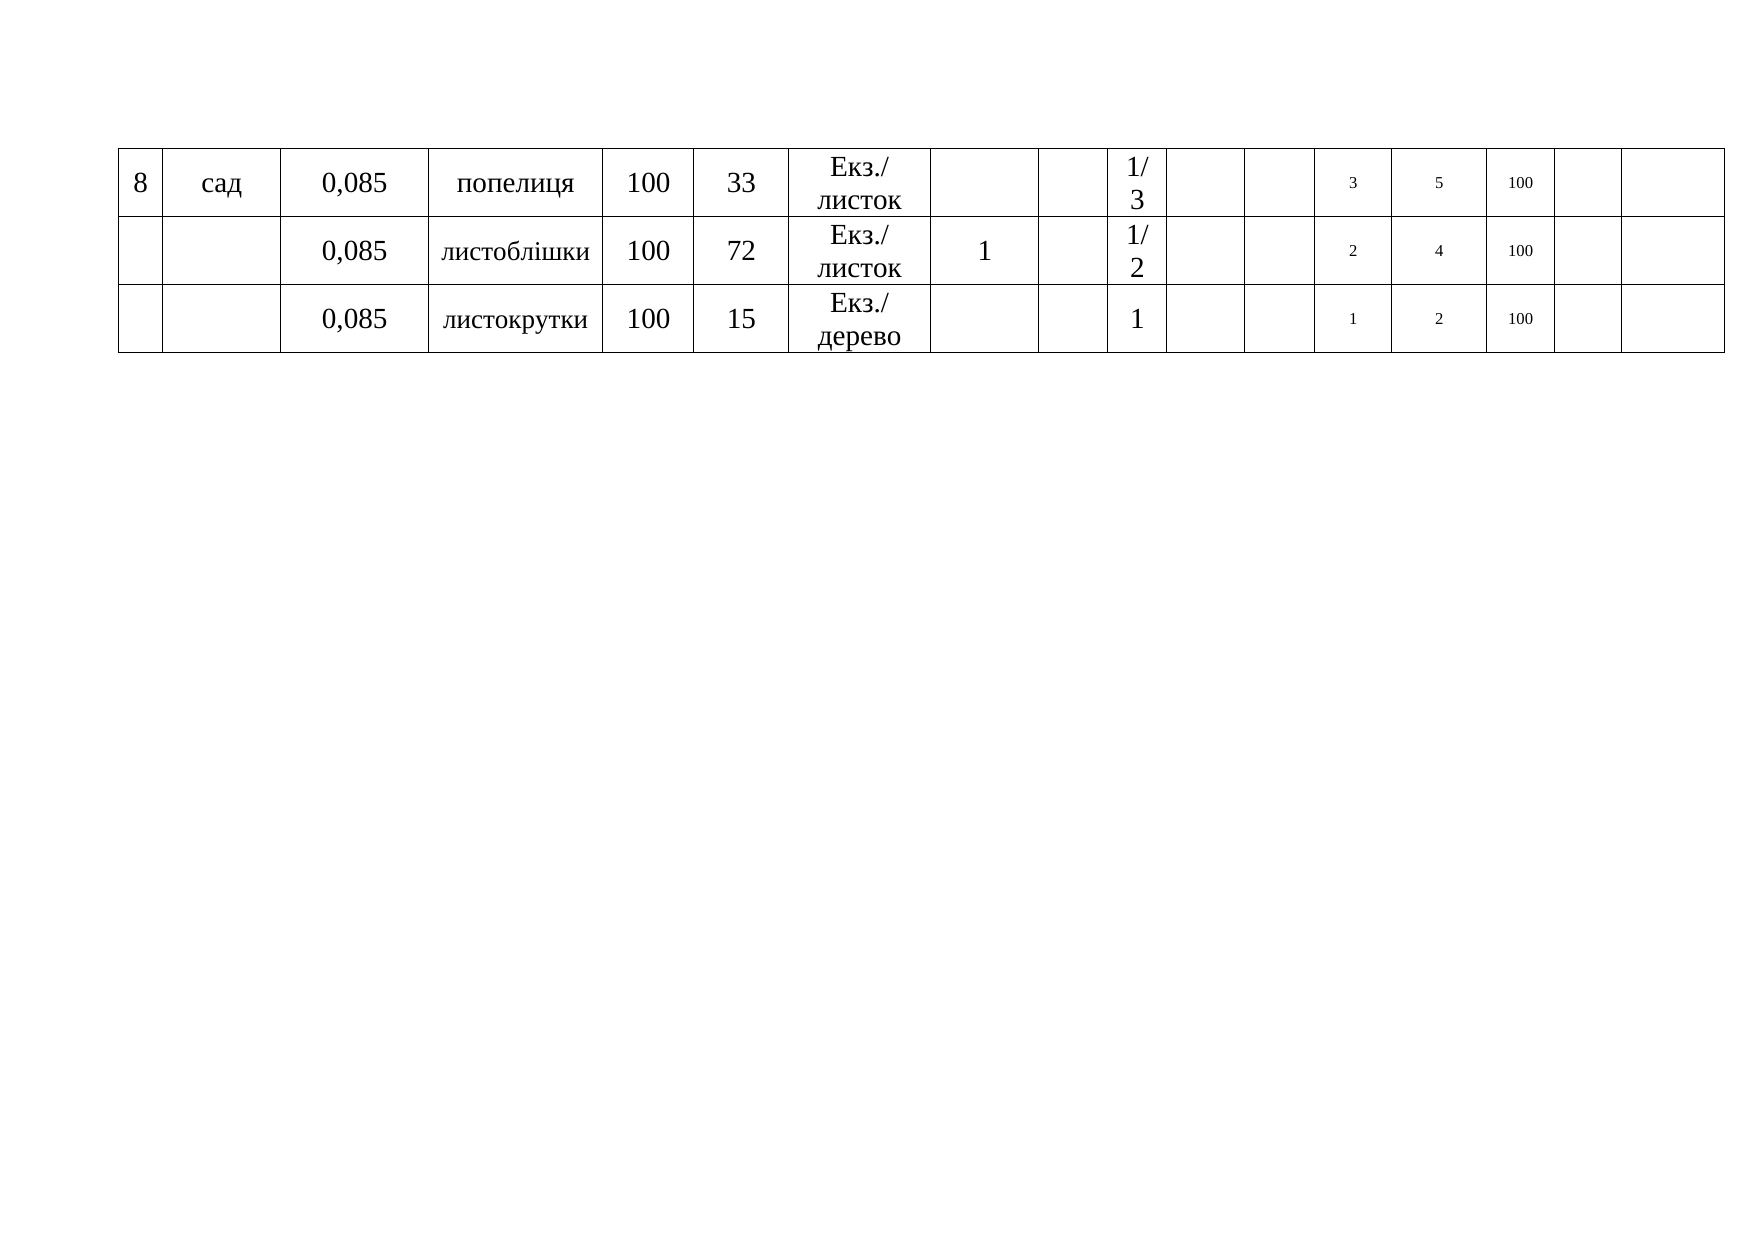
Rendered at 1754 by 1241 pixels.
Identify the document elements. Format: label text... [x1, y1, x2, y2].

table_cell 15 [694, 285, 788, 352]
table_cell листокрутки [429, 285, 602, 352]
table_cell 5 [1392, 149, 1486, 216]
table_cell 2 [1392, 285, 1486, 352]
table_cell Екз./дерево [789, 285, 930, 352]
table_cell [1555, 149, 1621, 216]
table_cell [1245, 217, 1314, 284]
table_cell 72 [694, 217, 788, 284]
table_cell 1 [1315, 285, 1391, 352]
table_cell [1622, 149, 1724, 216]
table_cell 100 [1487, 149, 1554, 216]
table_cell 100 [1487, 285, 1554, 352]
table_cell 100 [603, 149, 693, 216]
table_cell [931, 149, 1038, 216]
table_cell 8 [119, 149, 162, 216]
table_cell [1039, 217, 1107, 284]
table_cell 100 [603, 217, 693, 284]
table_cell [163, 217, 280, 284]
table_cell [1167, 149, 1244, 216]
table_cell [931, 285, 1038, 352]
table_cell 1 [931, 217, 1038, 284]
table_cell [1245, 149, 1314, 216]
table_cell 0,085 [281, 217, 428, 284]
table_cell 0,085 [281, 149, 428, 216]
table_cell [1555, 217, 1621, 284]
table_cell [1622, 285, 1724, 352]
table_cell 33 [694, 149, 788, 216]
table_cell сад [163, 149, 280, 216]
table_cell 100 [603, 285, 693, 352]
table_cell 4 [1392, 217, 1486, 284]
table_cell попелиця [429, 149, 602, 216]
table_cell [1039, 149, 1107, 216]
table_cell 1/3 [1108, 149, 1166, 216]
table_cell листоблішки [429, 217, 602, 284]
table_cell Екз./листок [789, 149, 930, 216]
table_cell 100 [1487, 217, 1554, 284]
table_cell 1 [1108, 285, 1166, 352]
table_cell [1555, 285, 1621, 352]
table_cell [119, 217, 162, 284]
table_cell 3 [1315, 149, 1391, 216]
table_cell 2 [1315, 217, 1391, 284]
table_cell [1622, 217, 1724, 284]
table_cell 0,085 [281, 285, 428, 352]
table_cell 1/2 [1108, 217, 1166, 284]
table_cell [1245, 285, 1314, 352]
table_cell [119, 285, 162, 352]
table_cell Екз./листок [789, 217, 930, 284]
table_cell [1167, 217, 1244, 284]
table_cell [163, 285, 280, 352]
table_cell [1039, 285, 1107, 352]
table_cell [1167, 285, 1244, 352]
